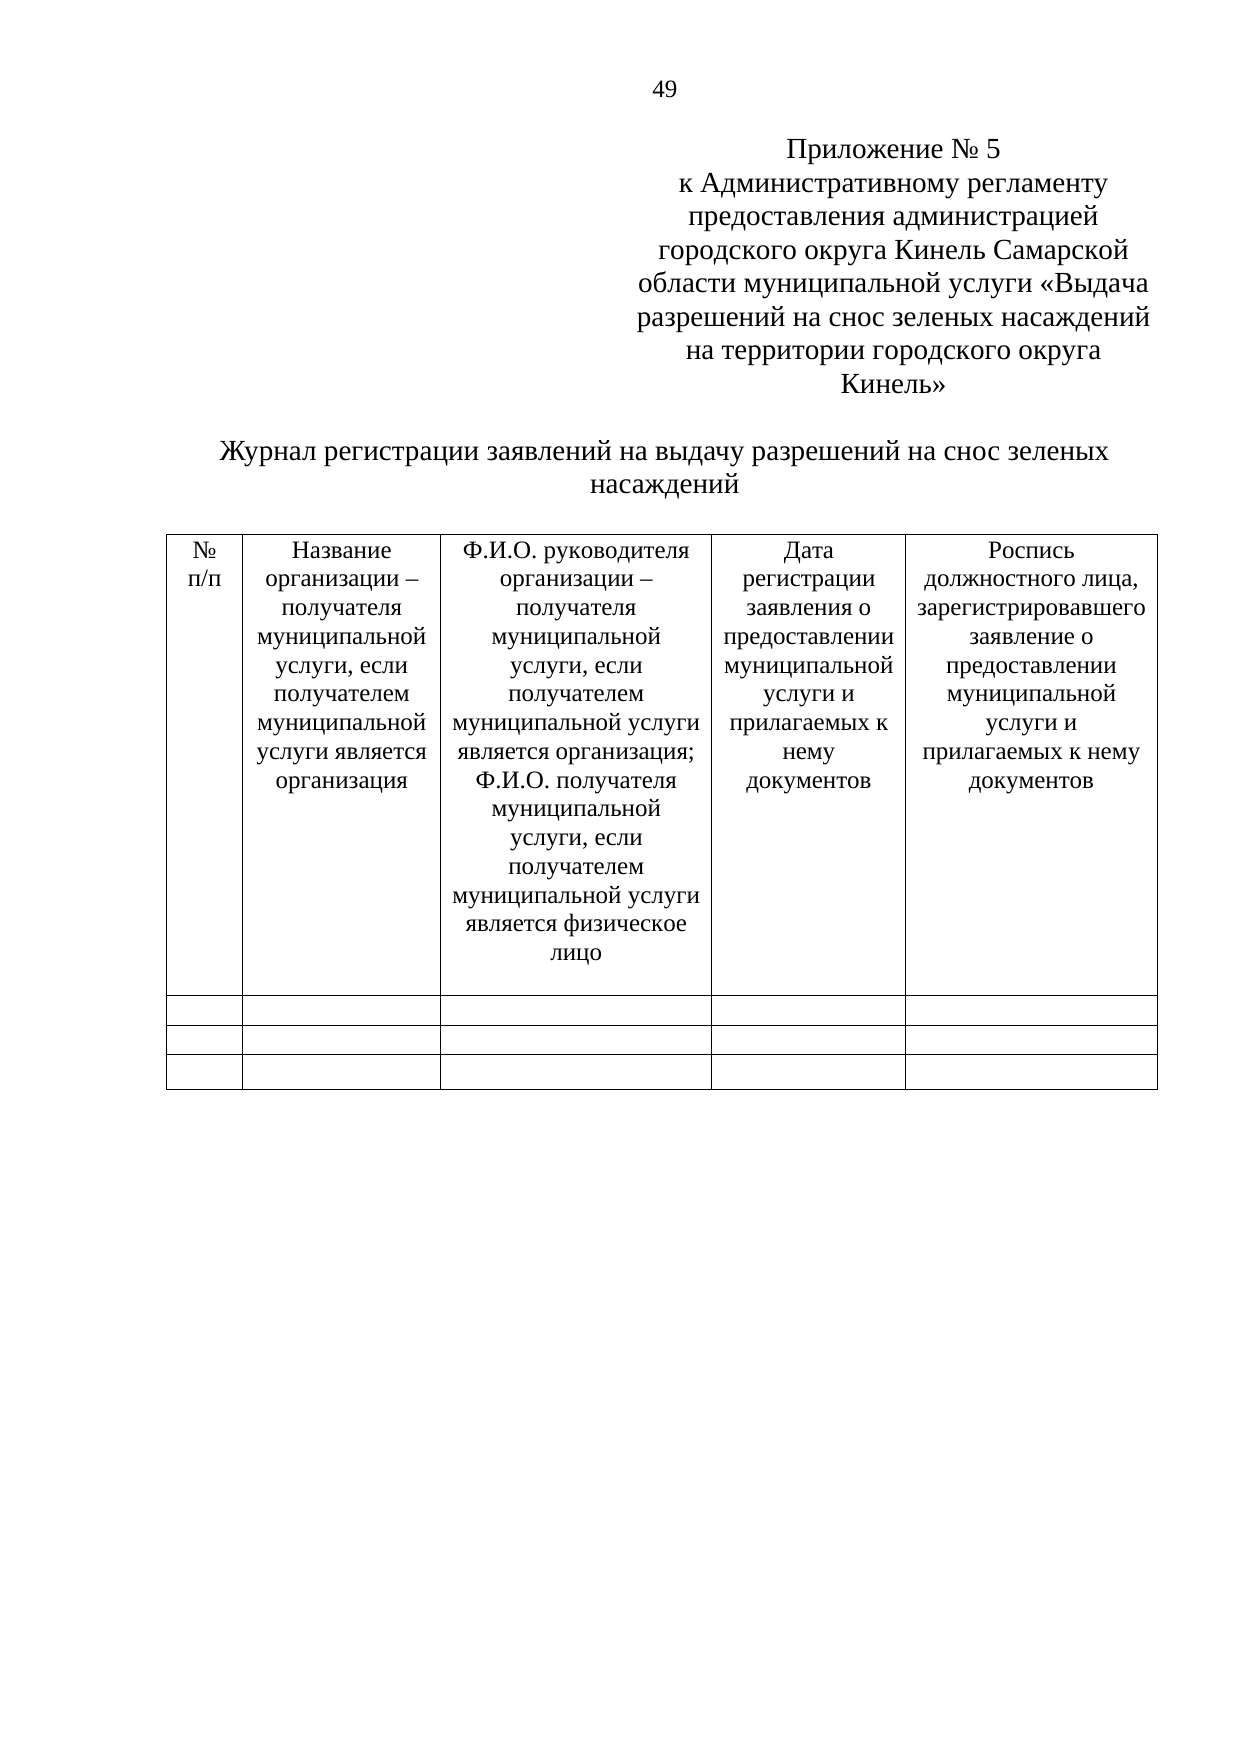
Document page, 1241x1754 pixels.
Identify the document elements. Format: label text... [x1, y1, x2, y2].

table_cell [243, 996, 440, 1024]
table_cell [906, 1055, 1157, 1089]
table_header Название организации – получателя муниципальной услуги, если получателем муниципальной услуги является организация [243, 535, 440, 995]
table_header Роспись должностного лица, зарегистрировавшего заявление о предоставлении муниципальной услуги и прилагаемых к нему документов [906, 535, 1157, 995]
table_cell [712, 1026, 905, 1054]
table_cell [167, 1055, 242, 1089]
text Журнал регистрации заявлений на выдачу разрешений на снос зеленых насаждений [177, 433, 1152, 500]
table_cell [906, 1026, 1157, 1054]
table_header № п/п [167, 535, 242, 995]
table_cell [712, 1055, 905, 1089]
text предоставления администрацией городского округа Кинель Самарской области муниципальной услуги «Выдача разрешений на снос зеленых насаждений на территории городского округа Кинель» [635, 198, 1152, 399]
table_cell [441, 1055, 711, 1089]
table_cell [167, 996, 242, 1024]
text к Административному регламенту [635, 165, 1152, 198]
table_cell [243, 1055, 440, 1089]
table_cell [906, 996, 1157, 1024]
table_cell [243, 1026, 440, 1054]
table_cell [441, 996, 711, 1024]
table_cell [441, 1026, 711, 1054]
text Приложение № 5 [635, 131, 1152, 165]
table_header Ф.И.О. руководителя организации – получателя муниципальной услуги, если получателем муниципальной услуги является организация; Ф.И.О. получателя муниципальной услуги, если получателем муниципальной услуги является физическое лицо [441, 535, 711, 995]
table_cell [712, 996, 905, 1024]
table_cell [167, 1026, 242, 1054]
table_header Дата регистрации заявления о предоставлении муниципальной услуги и прилагаемых к нему документов [712, 535, 905, 995]
